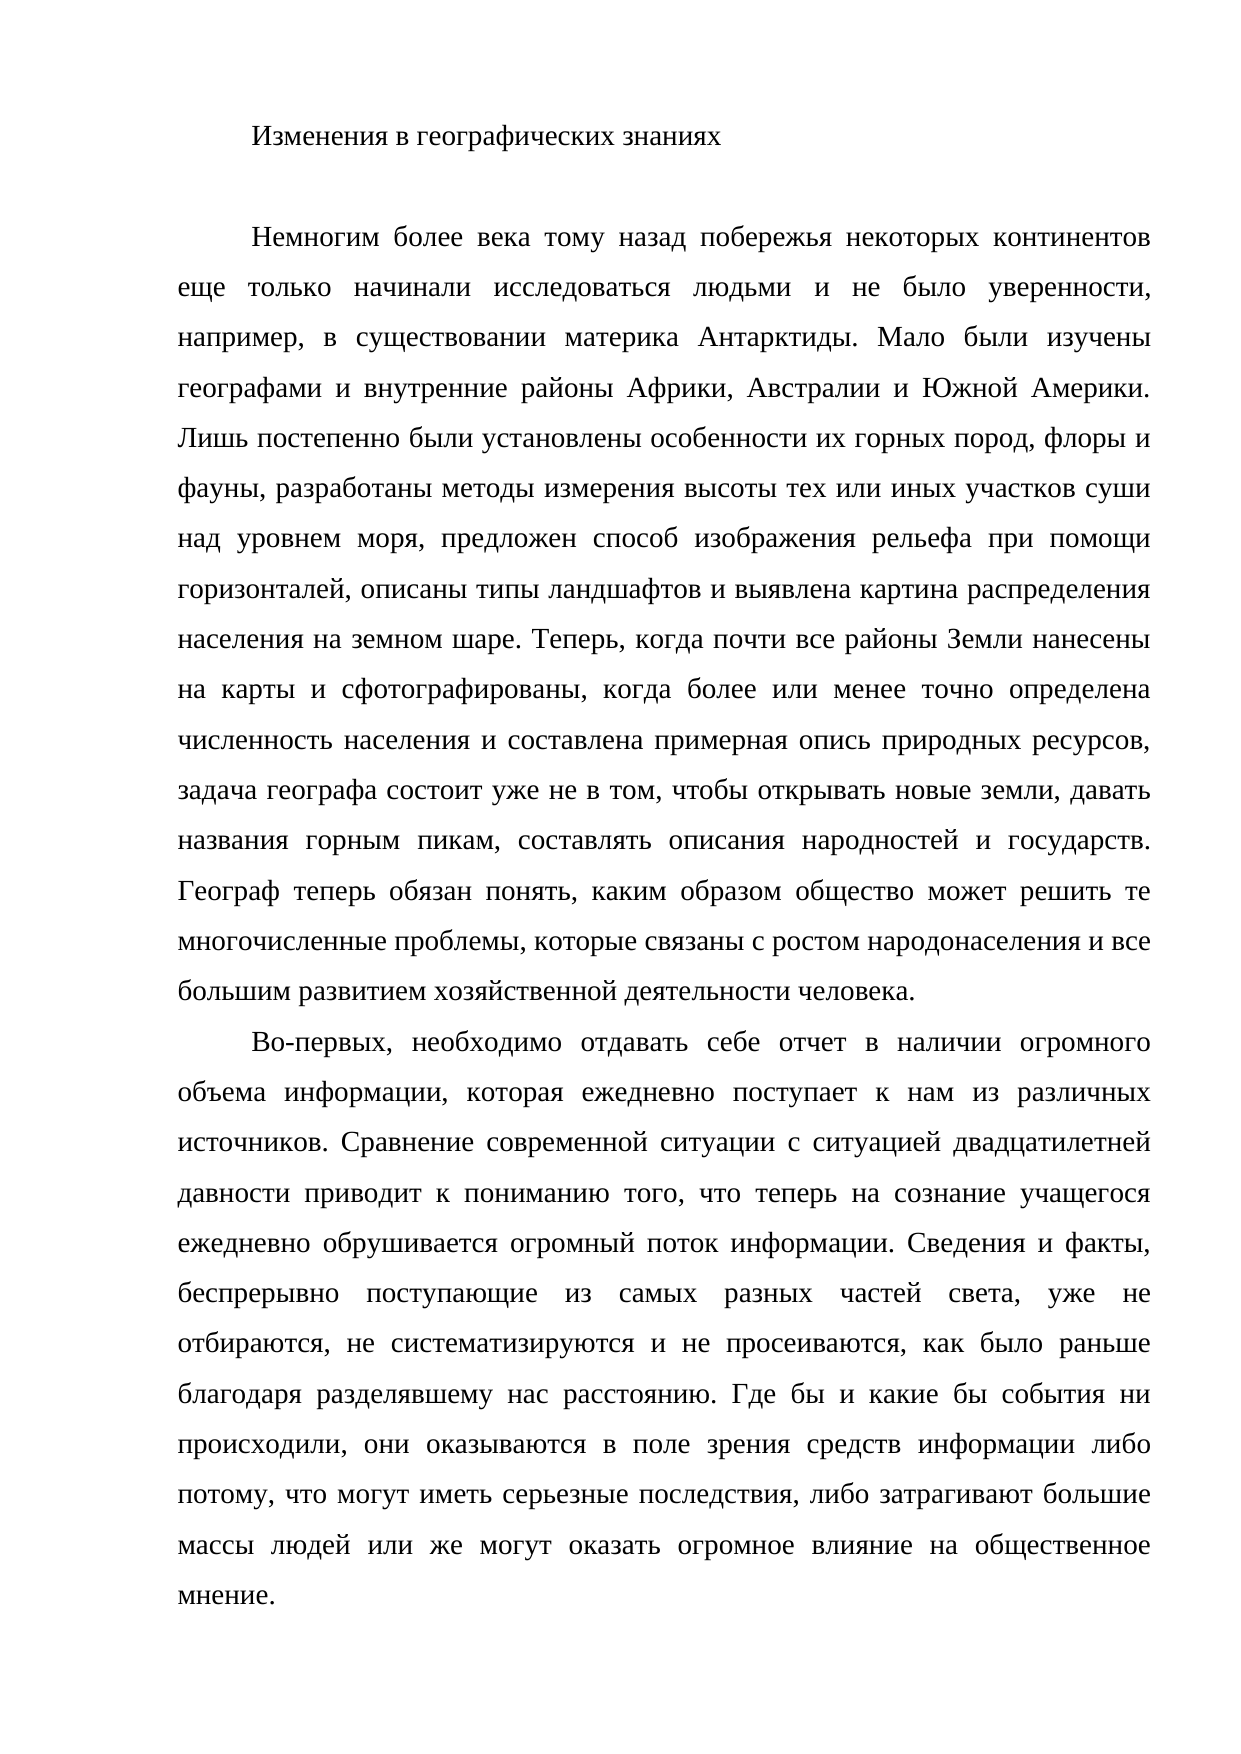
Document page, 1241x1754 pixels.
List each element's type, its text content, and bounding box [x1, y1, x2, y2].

text Немногим более века тому назад побережья некоторых континентов еще только начинали исследоваться людьми и не было уверенности, например, в существовании материка Антарктиды. Мало были изучены географами и внутренние районы Африки, Австралии и Южной Америки. Лишь постепенно были установлены особенности их горных пород, флоры и фауны, разработаны методы измерения высоты тех или иных участков суши над уровнем моря, предложен способ изображения рельефа при помощи горизонталей, описаны типы ландшафтов и выявлена картина распределения населения на земном шаре. Теперь, когда почти все районы Земли нанесены на карты и сфотографированы, когда более или менее точно определена численность населения и составлена примерная опись природных ресурсов, задача географа состоит уже не в том, чтобы открывать новые земли, давать названия горным пикам, составлять описания народностей и государств. Географ теперь обязан понять, каким образом общество может решить те многочисленные проблемы, которые связаны с ростом народонаселения и все большим развитием хозяйственной деятельности человека. [177, 219, 1152, 1007]
text Изменения в географических знаниях [177, 118, 1152, 152]
text Во-первых, необходимо отдавать себе отчет в наличии огромного объема информации, которая ежедневно поступает к нам из различных источников. Сравнение современной ситуации с ситуацией двадцатилетней давности приводит к пониманию того, что теперь на сознание учащегося ежедневно обрушивается огромный поток информации. Сведения и факты, беспрерывно поступающие из самых разных частей света, уже не отбираются, не систематизируются и не просеиваются, как было раньше благодаря разделявшему нас расстоянию. Где бы и какие бы события ни происходили, они оказываются в поле зрения средств информации либо потому, что могут иметь серьезные последствия, либо затрагивают большие массы людей или же могут оказать огромное влияние на общественное мнение. [177, 1024, 1152, 1611]
